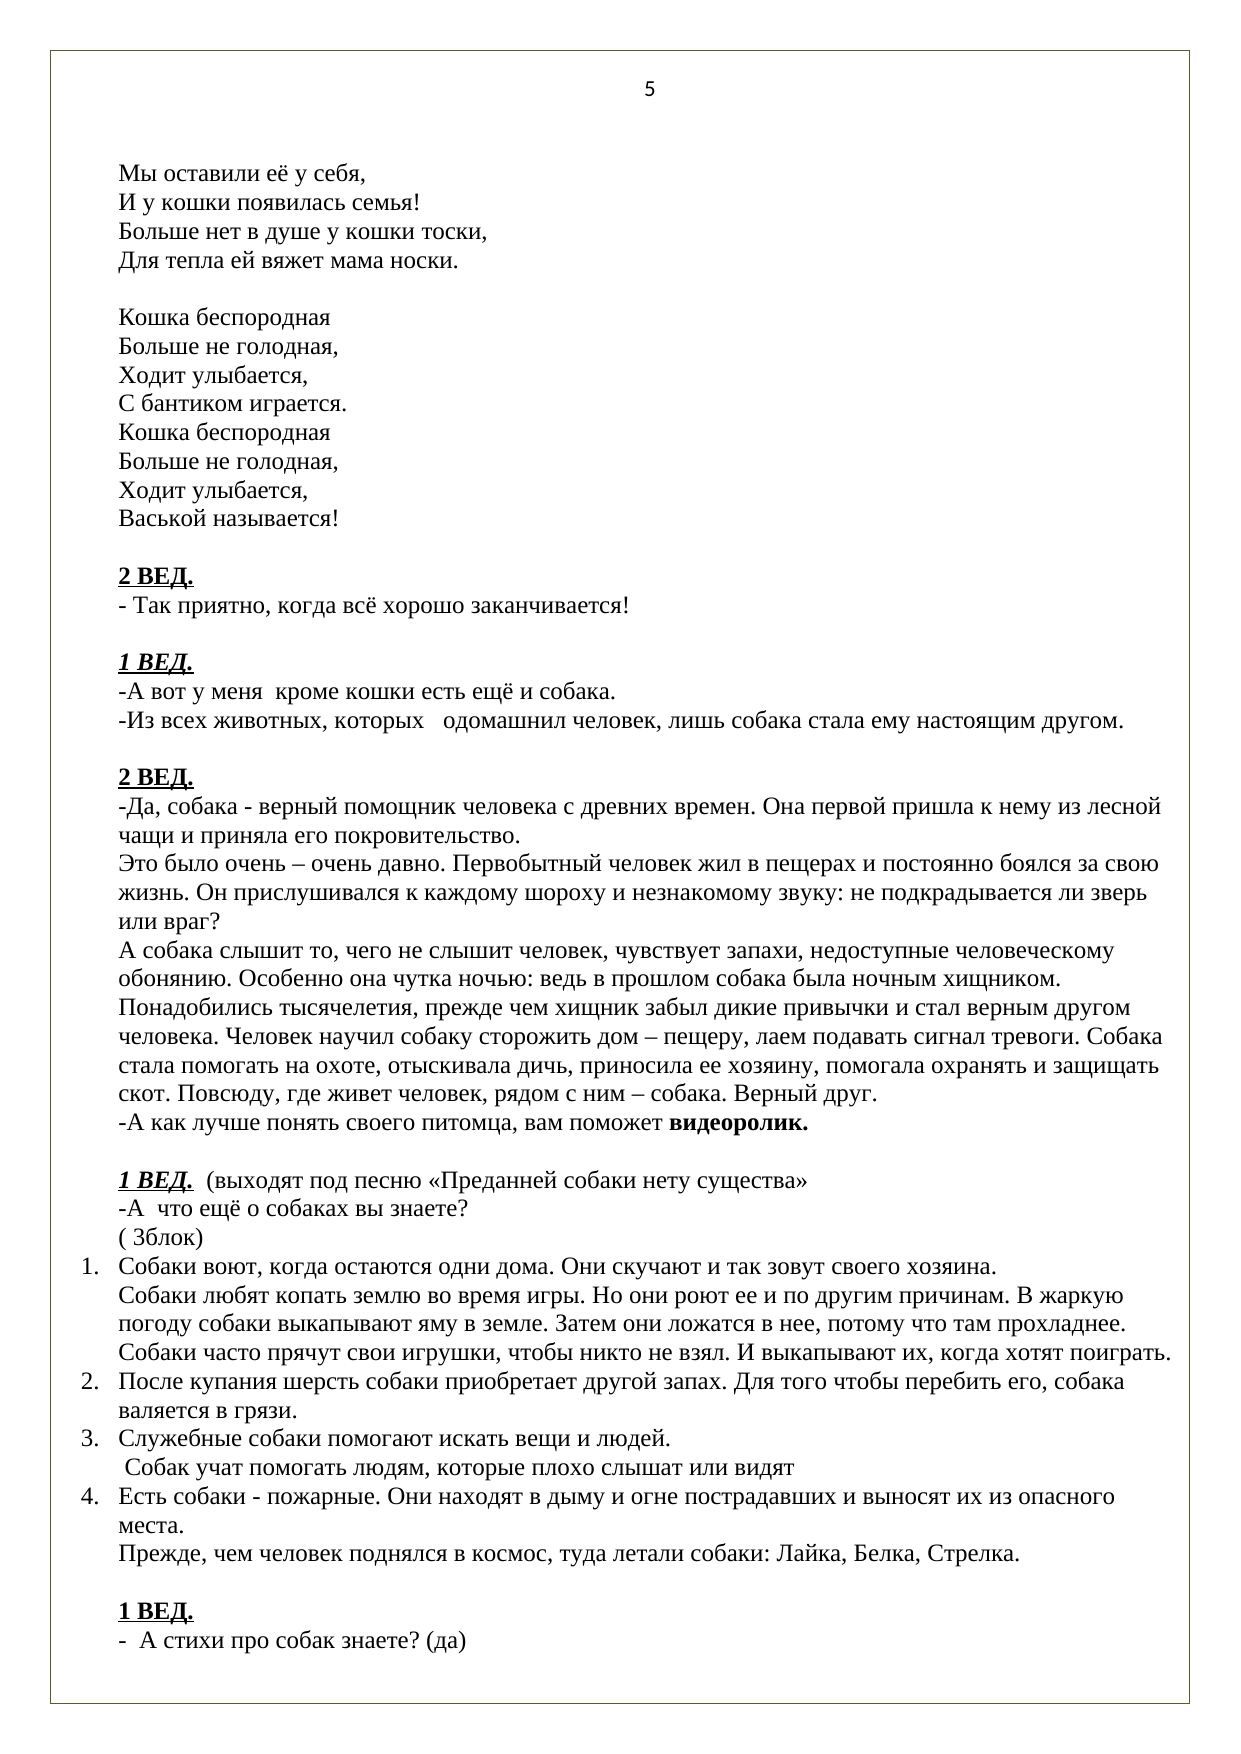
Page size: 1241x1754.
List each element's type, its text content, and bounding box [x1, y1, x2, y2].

text Больше нет в душе у кошки тоски, [118, 216, 1181, 245]
text -А как лучше понять своего питомца, вам поможет видеоролик. [118, 1107, 1181, 1136]
list После купания шерсть собаки приобретает другой запах. Для того чтобы перебить его, собака валяется в грязи. [81, 1366, 1181, 1423]
text Для тепла ей вяжет мама носки. [118, 245, 1181, 273]
text -А вот у меня кроме кошки есть ещё и собака. [118, 676, 1181, 705]
text С бантиком играется. [118, 388, 1181, 417]
text - Так приятно, когда всё хорошо заканчивается! [118, 590, 1181, 618]
list Служебные собаки помогают искать вещи и людей. [81, 1423, 1181, 1452]
text Собаки любят копать землю во время игры. Но они роют ее и по другим причинам. В жаркую погоду собаки выкапывают яму в земле. Затем они ложатся в нее, потому что там прохладнее. Собаки часто прячут свои игрушки, чтобы никто не взял. И выкапывают их, когда хотят поиграть. [118, 1280, 1181, 1366]
text Васькой называется! [118, 503, 1181, 532]
text Ходит улыбается, [118, 475, 1181, 503]
text Это было очень – очень давно. Первобытный человек жил в пещерах и постоянно боялся за свою жизнь. Он прислушивался к каждому шороху и незнакомому звуку: не подкрадывается ли зверь или враг? [118, 848, 1181, 935]
text Кошка беспородная [118, 302, 1181, 331]
text 1 ВЕД. [118, 647, 1181, 676]
text ( 3блок) [118, 1222, 1181, 1251]
text А собака слышит то, чего не слышит человек, чувствует запахи, недоступные человеческому обонянию. Особенно она чутка ночью: ведь в прошлом собака была ночным хищником. Понадобились тысячелетия, прежде чем хищник забыл дикие привычки и стал верным другом человека. Человек научил собаку сторожить дом – пещеру, лаем подавать сигнал тревоги. Собака стала помогать на охоте, отыскивала дичь, приносила ее хозяину, помогала охранять и защищать скот. Повсюду, где живет человек, рядом с ним – собака. Верный друг. [118, 935, 1181, 1107]
text Мы оставили её у себя, [118, 158, 1181, 187]
text И у кошки появилась семья! [118, 187, 1181, 216]
list Собаки воют, когда остаются одни дома. Они скучают и так зовут своего хозяина. [81, 1251, 1181, 1280]
text Больше не голодная, [118, 446, 1181, 475]
list Есть собаки - пожарные. Они находят в дыму и огне пострадавших и выносят их из опасного места. [81, 1481, 1181, 1538]
text 1 ВЕД. [118, 1596, 1181, 1625]
text -А что ещё о собаках вы знаете? [118, 1193, 1181, 1222]
text -Да, собака - верный помощник человека с древних времен. Она первой пришла к нему из лесной чащи и приняла его покровительство. [118, 791, 1181, 848]
text 1 ВЕД. (выходят под песню «Преданней собаки нету существа» [118, 1165, 1181, 1193]
text 2 ВЕД. [118, 561, 1181, 590]
text Прежде, чем человек поднялся в космос, туда летали собаки: Лайка, Белка, Стрелка. [118, 1538, 1181, 1567]
text Больше не голодная, [118, 331, 1181, 360]
text Ходит улыбается, [118, 360, 1181, 388]
text 2 ВЕД. [118, 762, 1181, 791]
text Собак учат помогать людям, которые плохо слышат или видят [118, 1452, 1181, 1481]
text - А стихи про собак знаете? (да) [118, 1625, 1181, 1653]
text Кошка беспородная [118, 417, 1181, 446]
text -Из всех животных, которых одомашнил человек, лишь собака стала ему настоящим другом. [118, 705, 1181, 733]
